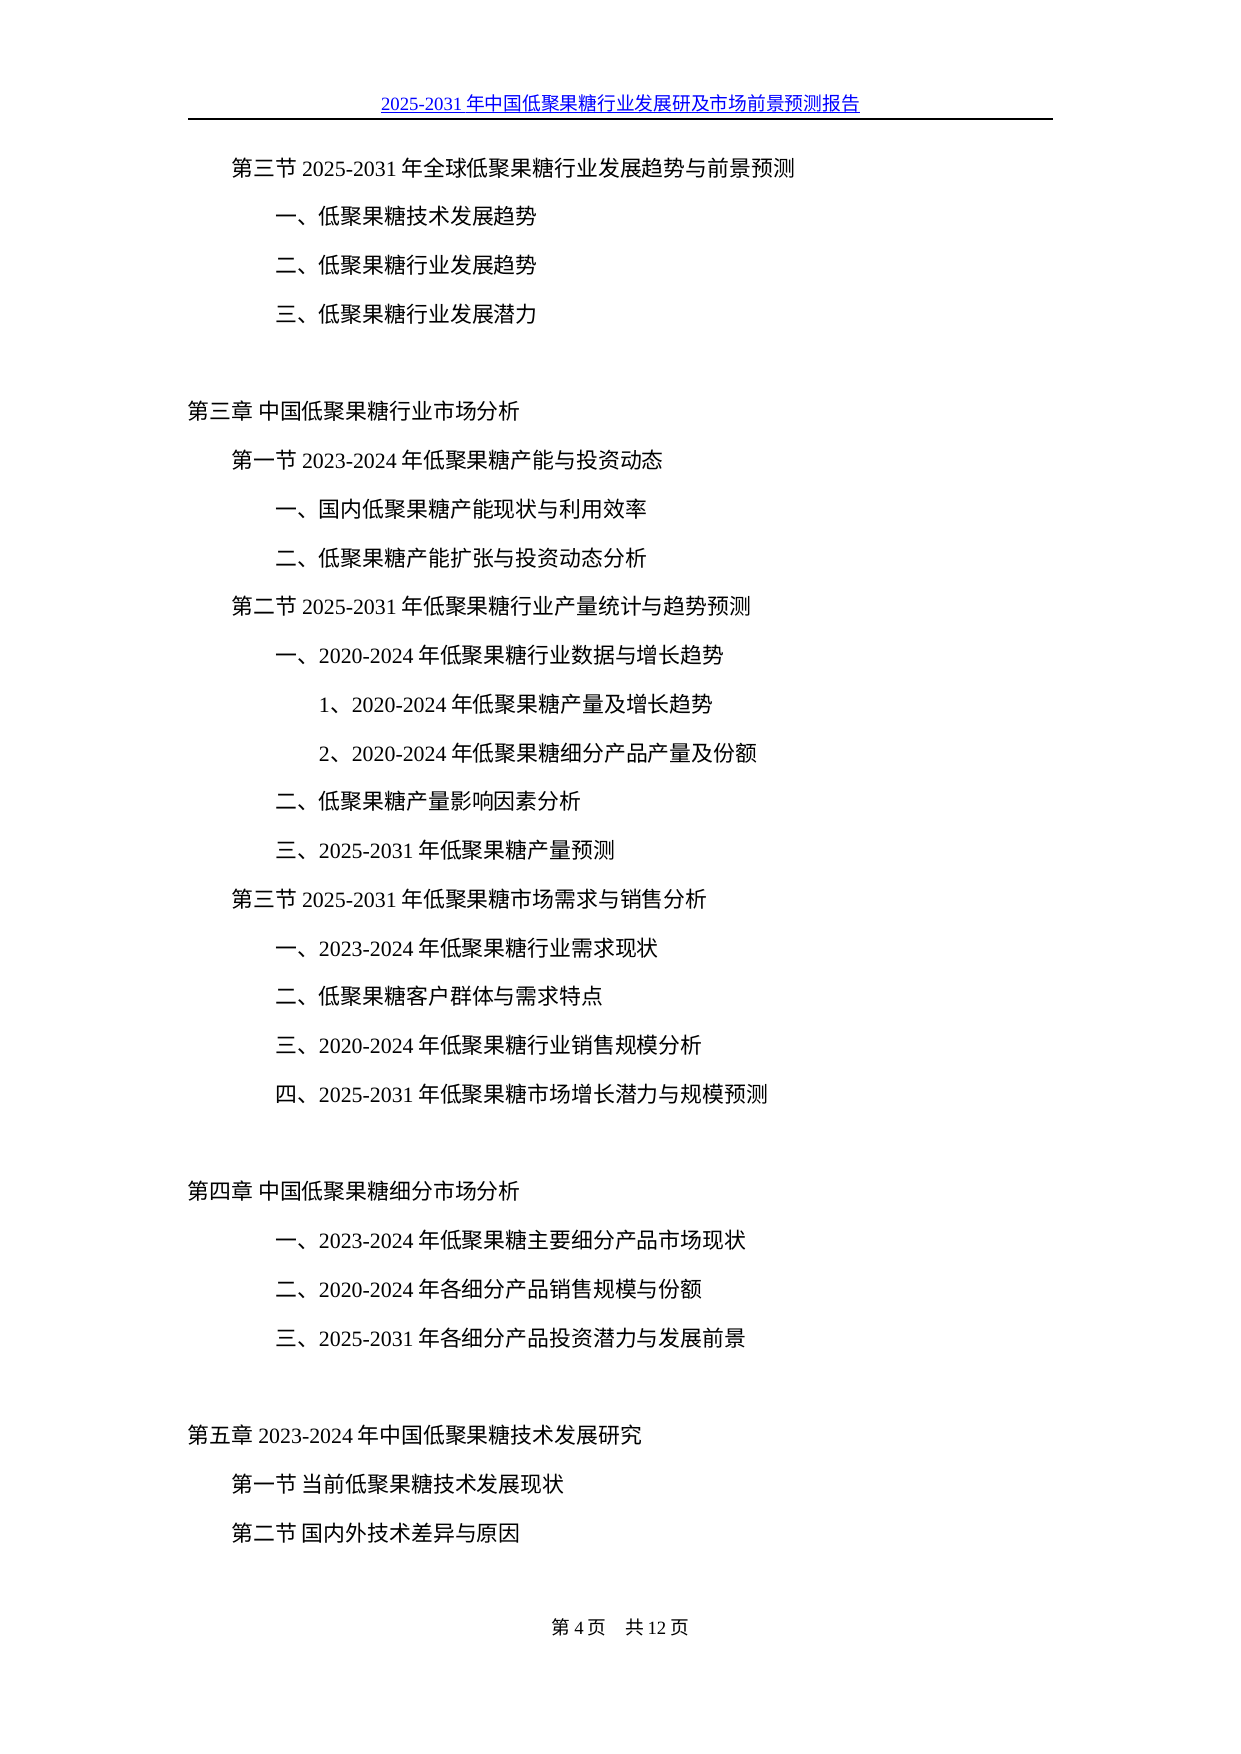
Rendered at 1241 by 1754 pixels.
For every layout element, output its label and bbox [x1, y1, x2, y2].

text [187, 150, 1053, 1548]
